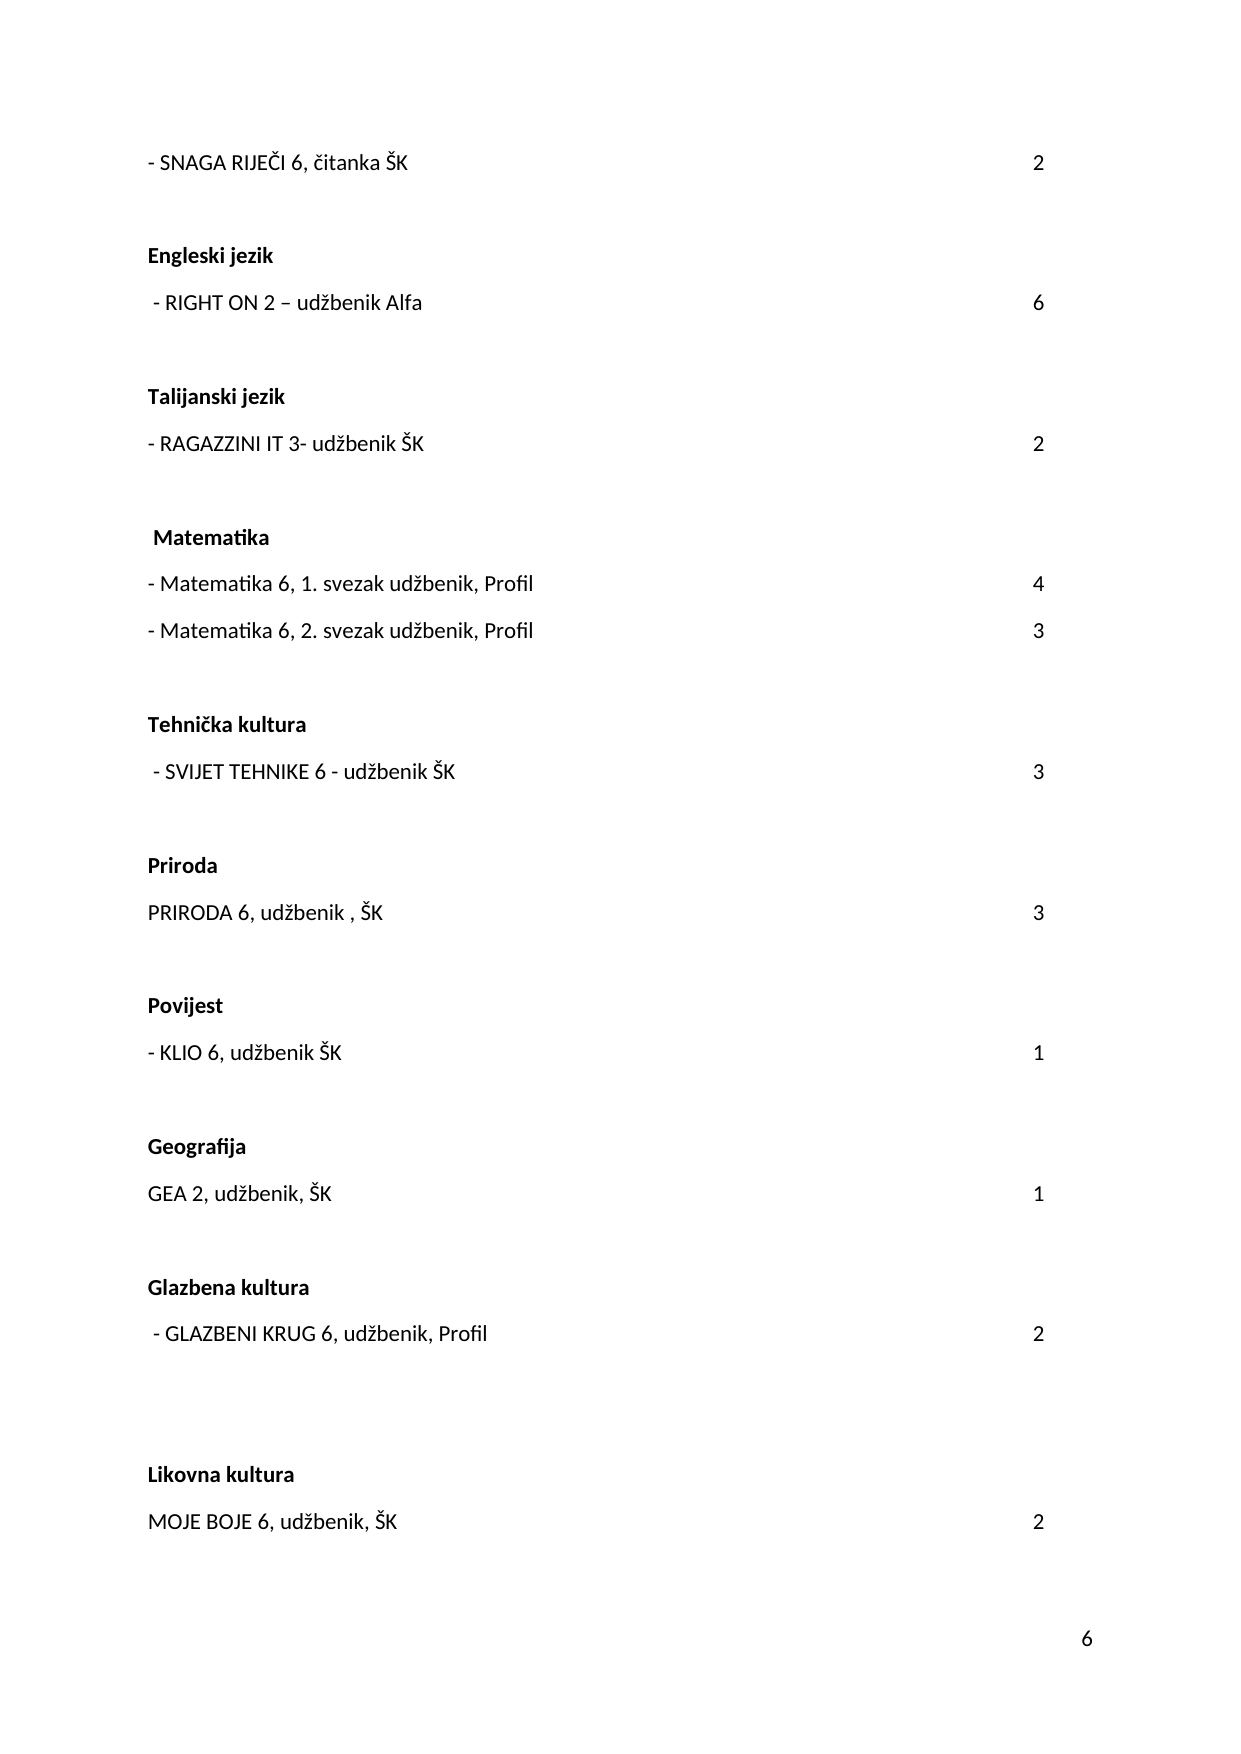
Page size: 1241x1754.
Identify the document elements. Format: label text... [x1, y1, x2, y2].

text - RAGAZZINI IT 3- udžbenik ŠK 2 [148, 429, 1093, 457]
text Glazbena kultura [148, 1273, 1093, 1301]
text - RIGHT ON 2 – udžbenik Alfa 6 [148, 288, 1093, 316]
text Engleski jezik [148, 241, 1093, 269]
text Povijest [148, 991, 1093, 1019]
text MOJE BOJE 6, udžbenik, ŠK 2 [148, 1507, 1093, 1535]
text - SVIJET TEHNIKE 6 - udžbenik ŠK 3 [148, 757, 1093, 785]
text Priroda [148, 851, 1093, 879]
text - GLAZBENI KRUG 6, udžbenik, Profil 2 [148, 1319, 1093, 1347]
text Matematika [148, 523, 1093, 551]
text - Matematika 6, 2. svezak udžbenik, Profil 3 [148, 616, 1093, 644]
text Tehnička kultura [148, 710, 1093, 738]
text Talijanski jezik [148, 382, 1093, 410]
text - Matematika 6, 1. svezak udžbenik, Profil 4 [148, 569, 1093, 597]
text Geografija [148, 1132, 1093, 1160]
text PRIRODA 6, udžbenik , ŠK 3 [148, 898, 1093, 926]
text - KLIO 6, udžbenik ŠK 1 [148, 1038, 1093, 1066]
text - SNAGA RIJEČI 6, čitanka ŠK 2 [148, 148, 1093, 176]
text Likovna kultura [148, 1460, 1093, 1488]
text GEA 2, udžbenik, ŠK 1 [148, 1179, 1093, 1207]
